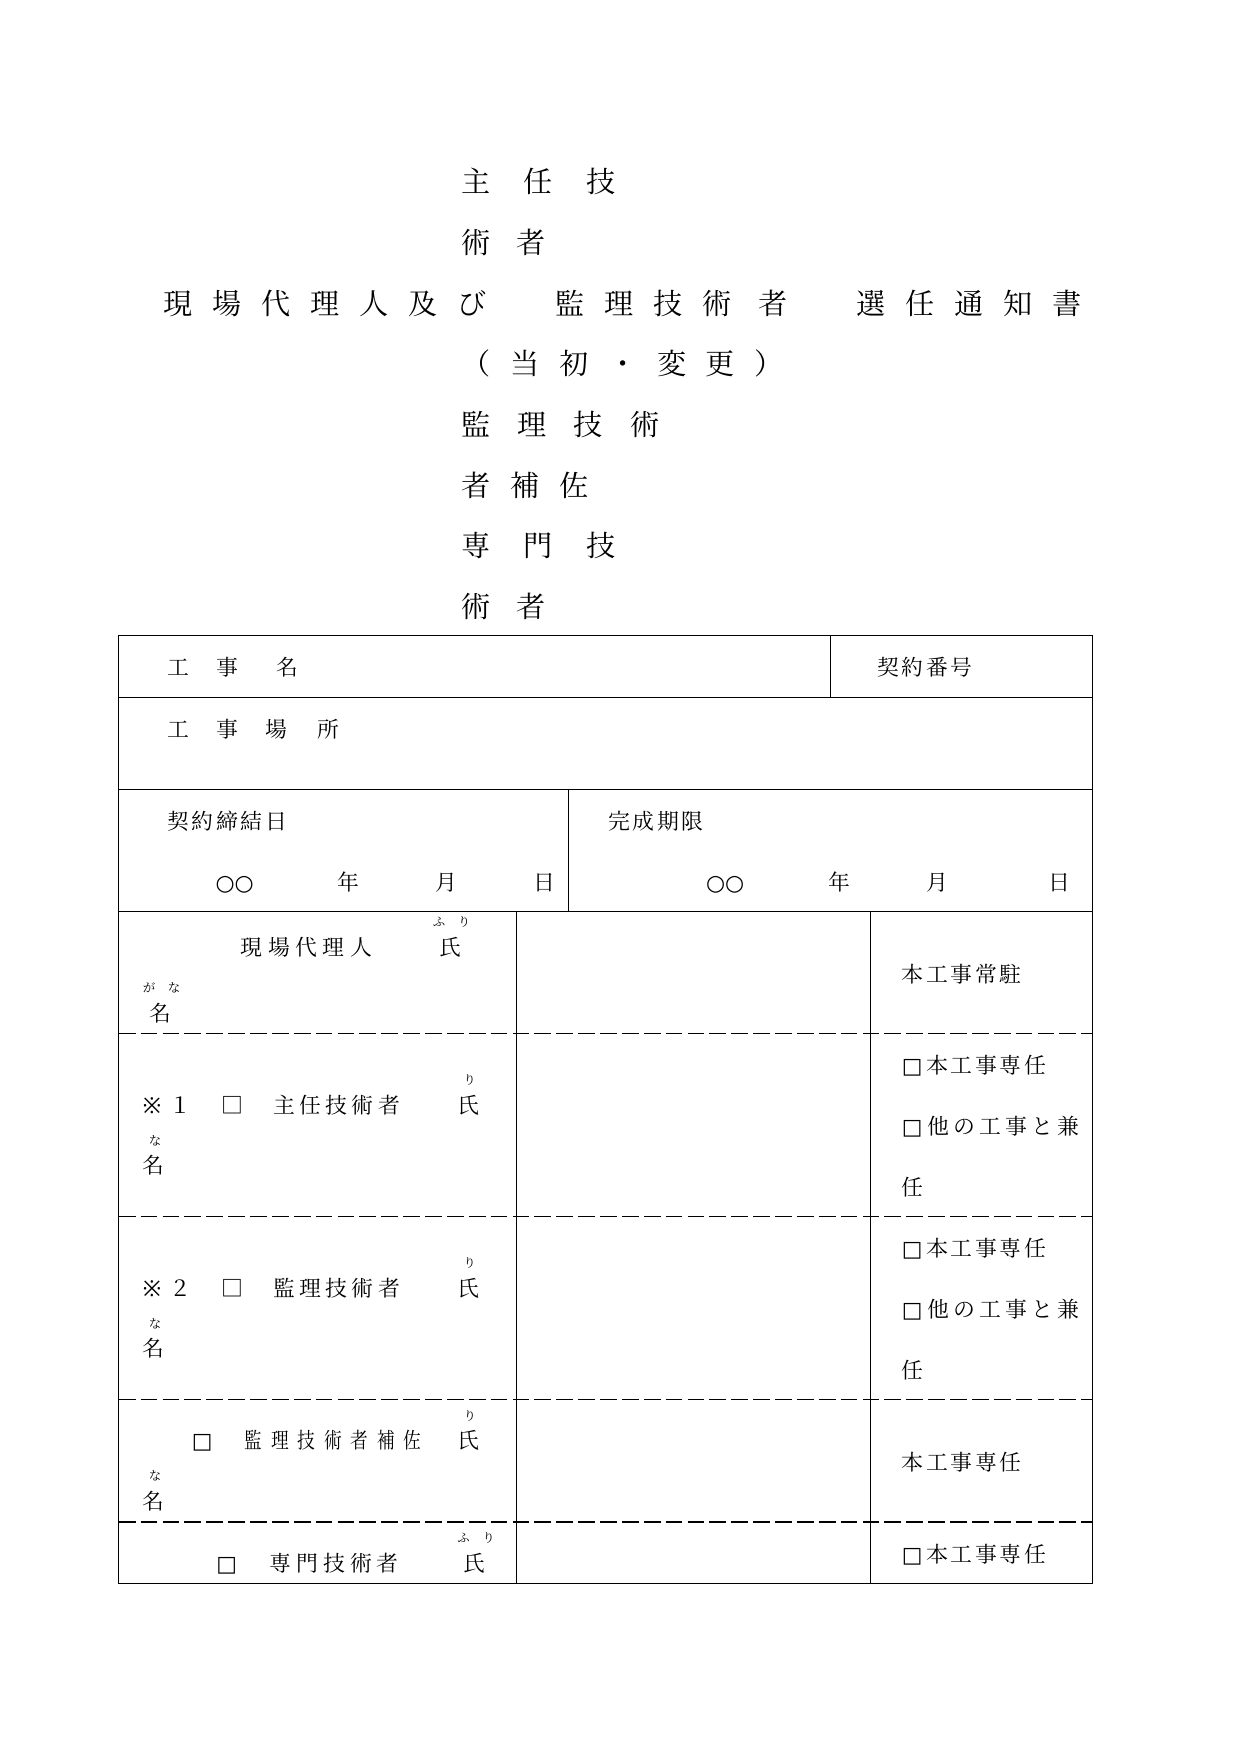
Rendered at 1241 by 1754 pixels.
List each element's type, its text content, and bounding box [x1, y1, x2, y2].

table_cell [517, 1521, 870, 1583]
table_cell 完成期限 ○○ 年 月 日 [569, 790, 1092, 911]
table_cell [517, 912, 870, 1033]
table_cell □ 監理技術者補佐 [119, 1399, 516, 1521]
table_cell ※２ □ 監理技術者 [119, 1216, 516, 1399]
text 主任技術者 [447, 150, 635, 271]
table_header 工事名 [119, 636, 830, 697]
table_cell 工事場所 [119, 698, 1092, 789]
text 専門技術者 [447, 514, 635, 635]
table_cell ※１ □ 主任技術者 [119, 1033, 516, 1216]
text 現場代理人及び 監理技術者 選任通知書（当初・変更） [122, 271, 1122, 392]
table_cell [517, 1399, 870, 1521]
table_cell [517, 1216, 870, 1399]
table_cell □本工事専任 □他の工事と兼任 [871, 1033, 1092, 1216]
table_cell 契約締結日 ○○ 年 月 日 [119, 790, 568, 911]
table_cell □ 専門技術者 [119, 1521, 516, 1583]
table_cell □本工事専任 □他の工事と兼任 [871, 1216, 1092, 1399]
table_cell 現場代理人 [119, 912, 516, 1033]
table_cell □本工事専任 □他の工事と兼任 [871, 1521, 1092, 1583]
table_cell [517, 1033, 870, 1216]
table_header 契約番号 [831, 636, 1092, 697]
text 監理技術者補佐 [447, 392, 679, 514]
table_cell 本工事常駐 [871, 912, 1092, 1033]
table_cell 本工事専任 [871, 1399, 1092, 1521]
